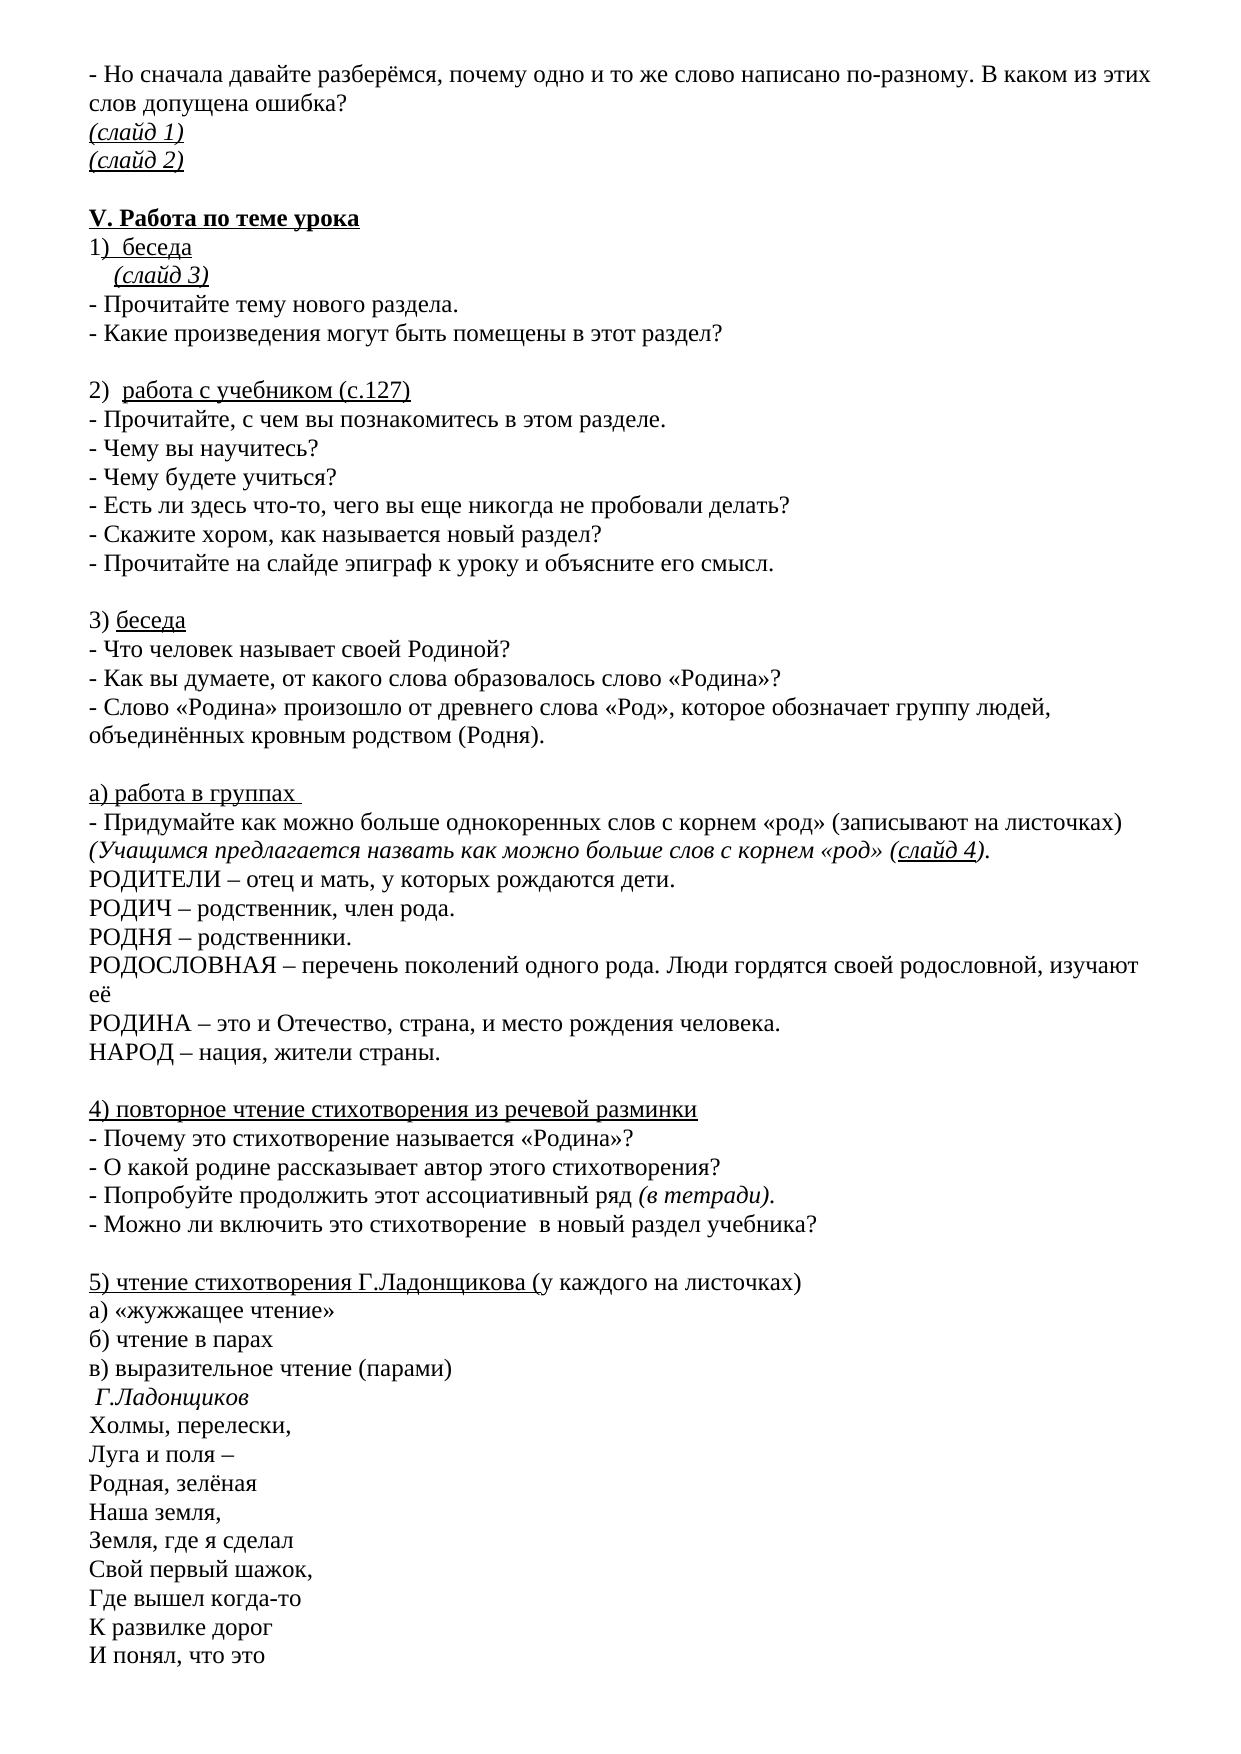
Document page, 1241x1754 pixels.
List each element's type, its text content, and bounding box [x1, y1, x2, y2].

text - Попробуйте продолжить этот ассоциативный ряд (в тетради). [89, 1180, 1152, 1209]
text 2) работа с учебником (с.127) [89, 375, 1152, 404]
text а) работа в группах [89, 778, 1152, 807]
text - Какие произведения могут быть помещены в этот раздел? [89, 318, 1152, 347]
text К развилке дорог [89, 1612, 1152, 1640]
text - Почему это стихотворение называется «Родина»? [89, 1123, 1152, 1152]
text (слайд 1) [89, 117, 1152, 145]
text - Что человек называет своей Родиной? [89, 634, 1152, 663]
text - О какой родине рассказывает автор этого стихотворения? [89, 1152, 1152, 1180]
text - Прочитайте, с чем вы познакомитесь в этом разделе. [89, 404, 1152, 433]
text И понял, что это [89, 1640, 1152, 1669]
text Земля, где я сделал [89, 1525, 1152, 1554]
text - Слово «Родина» произошло от древнего слова «Род», которое обозначает группу людей, объединённых кровным родством (Родня). [89, 692, 1152, 749]
text 5) чтение стихотворения Г.Ладонщикова (у каждого на листочках) [89, 1267, 1152, 1295]
text а) «жужжащее чтение» [89, 1295, 1152, 1324]
text - Придумайте как можно больше однокоренных слов с корнем «род» (записывают на листочках) [89, 807, 1152, 835]
text - Можно ли включить это стихотворение в новый раздел учебника? [89, 1209, 1152, 1238]
text V. Работа по теме урока [89, 203, 1152, 232]
text 4) повторное чтение стихотворения из речевой разминки [89, 1094, 1152, 1123]
text Г.Ладонщиков [89, 1382, 1152, 1410]
text 1) беседа [89, 232, 1152, 260]
text Луга и поля – [89, 1439, 1152, 1468]
text Свой первый шажок, [89, 1554, 1152, 1583]
text - Но сначала давайте разберёмся, почему одно и то же слово написано по-разному. В каком из этих слов допущена ошибка? [89, 59, 1152, 117]
text Родная, зелёная [89, 1468, 1152, 1497]
text - Как вы думаете, от какого слова образовалось слово «Родина»? [89, 663, 1152, 692]
text (слайд 2) [89, 145, 1152, 174]
text Наша земля, [89, 1497, 1152, 1525]
text (Учащимся предлагается назвать как можно больше слов с корнем «род» (слайд 4). РОДИТЕЛИ – отец и мать, у которых рождаются дети. РОДИЧ – родственник, член рода. РОДНЯ – родственники. РОДОСЛОВНАЯ – перечень поколений одного рода. Люди гордятся своей родословной, изучают её РОДИНА – это и Отечество, страна, и место рождения человека. НАРОД – нация, жители страны. [89, 835, 1152, 1065]
text - Скажите хором, как называется новый раздел? [89, 519, 1152, 548]
text - Чему вы научитесь? [89, 433, 1152, 462]
text 3) беседа [89, 605, 1152, 634]
text - Прочитайте на слайде эпиграф к уроку и объясните его смысл. [89, 548, 1152, 577]
text - Чему будете учиться? [89, 462, 1152, 490]
text - Прочитайте тему нового раздела. [89, 289, 1152, 318]
text в) выразительное чтение (парами) [89, 1353, 1152, 1382]
text Холмы, перелески, [89, 1410, 1152, 1439]
text Где вышел когда-то [89, 1583, 1152, 1612]
text б) чтение в парах [89, 1324, 1152, 1353]
text (слайд 3) [89, 260, 1152, 289]
text - Есть ли здесь что-то, чего вы еще никогда не пробовали делать? [89, 490, 1152, 519]
